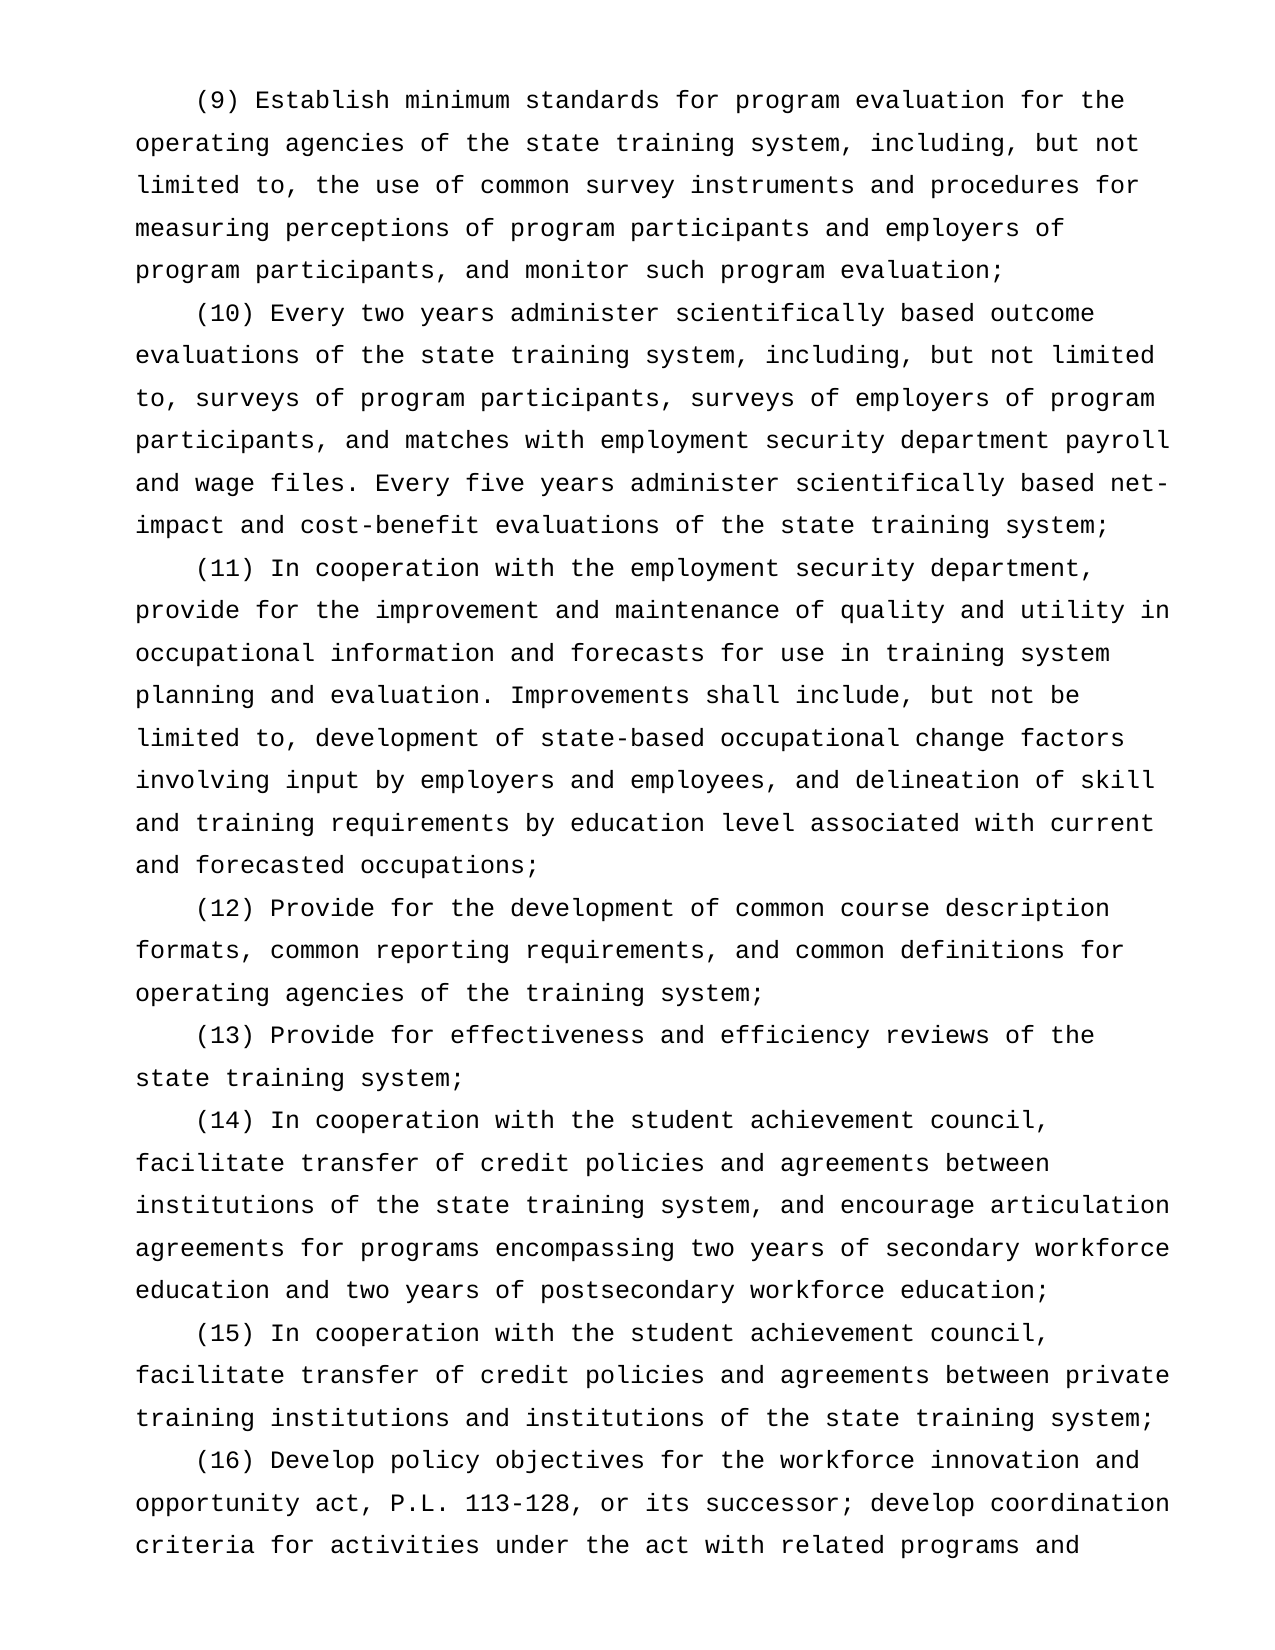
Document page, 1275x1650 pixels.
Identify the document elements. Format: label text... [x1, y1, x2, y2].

text (14) In cooperation with the student achievement council, facilitate transfer of credit policies and agreements between institutions of the state training system, and encourage articulation agreements for programs encompassing two years of secondary workforce education and two years of postsecondary workforce education; [135, 1095, 1170, 1307]
text (13) Provide for effectiveness and efficiency reviews of the state training system; [135, 1010, 1170, 1095]
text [135, 1435, 1170, 1562]
text (11) In cooperation with the employment security department, provide for the improvement and maintenance of quality and utility in occupational information and forecasts for use in training system planning and evaluation. Improvements shall include, but not be limited to, development of state-based occupational change factors involving input by employers and employees, and delineation of skill and training requirements by education level associated with current and forecasted occupations; [135, 542, 1170, 882]
text (10) Every two years administer scientifically based outcome evaluations of the state training system, including, but not limited to, surveys of program participants, surveys of employers of program participants, and matches with employment security department payroll and wage files. Every five years administer scientifically based net-impact and cost-benefit evaluations of the state training system; [135, 287, 1170, 542]
text (9) Establish minimum standards for program evaluation for the operating agencies of the state training system, including, but not limited to, the use of common survey instruments and procedures for measuring perceptions of program participants and employers of program participants, and monitor such program evaluation; [135, 75, 1170, 287]
text (12) Provide for the development of common course description formats, common reporting requirements, and common definitions for operating agencies of the training system; [135, 882, 1170, 1010]
text (15) In cooperation with the student achievement council, facilitate transfer of credit policies and agreements between private training institutions and institutions of the state training system; [135, 1307, 1170, 1435]
